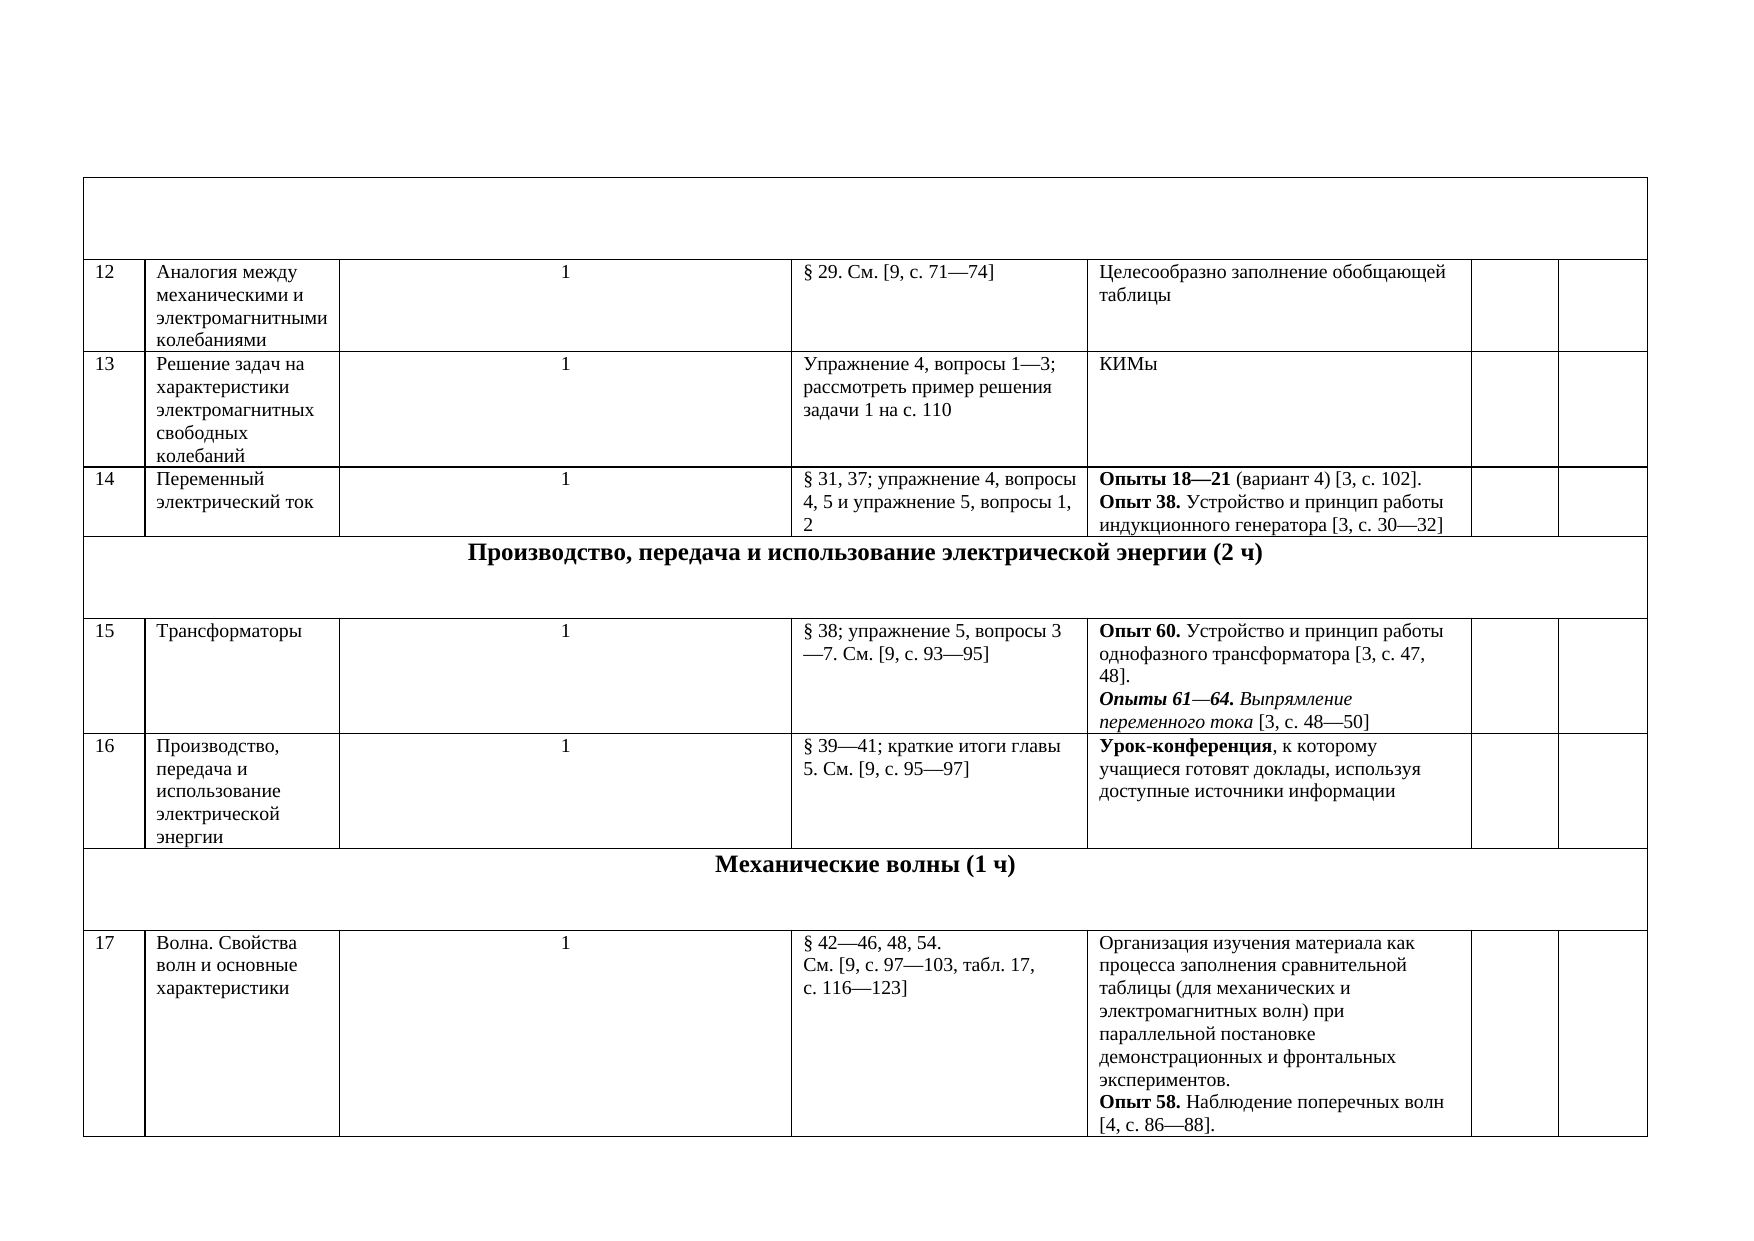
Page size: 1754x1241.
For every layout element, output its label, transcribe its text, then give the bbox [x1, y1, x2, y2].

table_cell 1 [340, 352, 791, 466]
table_cell 14 [84, 468, 144, 536]
table_cell Опыт 60. Устройство и принцип работы однофазного трансформатора [3, с. 47, 48]. Опыты 61—64. Выпрямление переменного тока [3, с. 48—50] [1088, 619, 1471, 733]
table_cell [1472, 619, 1558, 733]
table_cell [1559, 468, 1647, 536]
table_cell [1559, 260, 1647, 351]
table_cell КИМы [1088, 352, 1471, 466]
table_cell 13 [84, 352, 144, 466]
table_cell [84, 178, 1647, 259]
table_cell [1559, 734, 1647, 848]
table_cell 1 [340, 931, 791, 1136]
table_cell [1472, 352, 1558, 466]
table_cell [1088, 931, 1471, 1136]
table_cell [1472, 260, 1558, 351]
table_cell Целесообразно заполнение обобщающей таблицы [1088, 260, 1471, 351]
table_cell [1472, 468, 1558, 536]
table_cell § 39—41; краткие итоги главы 5. См. [9, с. 95—97] [792, 734, 1087, 848]
table_cell Упражнение 4, вопросы 1—3; рассмотреть пример решения задачи 1 на с. 110 [792, 352, 1087, 466]
table_cell 1 [340, 619, 791, 733]
table_cell § 38; упражнение 5, вопросы 3—7. См. [9, с. 93—95] [792, 619, 1087, 733]
table_cell Переменный электрический ток [146, 468, 339, 536]
table_cell 16 [84, 734, 144, 848]
table_cell [1472, 931, 1558, 1136]
table_cell 17 [84, 931, 144, 1136]
table_cell [1472, 734, 1558, 848]
table_cell 12 [84, 260, 144, 351]
table_cell 1 [340, 468, 791, 536]
table_cell Производство, передача и использование электрической энергии [146, 734, 339, 848]
table_cell Трансформаторы [146, 619, 339, 733]
table_cell 1 [340, 260, 791, 351]
table_cell § 29. См. [9, с. 71—74] [792, 260, 1087, 351]
table_cell [1559, 352, 1647, 466]
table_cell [792, 931, 1087, 1136]
table_cell 1 [340, 734, 791, 848]
table_cell [1559, 619, 1647, 733]
table_cell [1559, 931, 1647, 1136]
table_cell Механические волны (1 ч) [84, 849, 1647, 929]
table_cell Урок-конференция, к которому учащиеся готовят доклады, используя доступные источники информации [1088, 734, 1471, 848]
table_cell Производство, передача и использование электрической энергии (2 ч) [84, 537, 1647, 618]
table_cell 15 [84, 619, 144, 733]
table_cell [146, 931, 339, 1136]
table_cell § 31, 37; упражнение 4, вопросы 4, 5 и упражнение 5, вопросы 1, 2 [792, 468, 1087, 536]
table_cell Аналогия между механическими и электромагнитными колебаниями [146, 260, 339, 351]
table_cell Опыты 18—21 (вариант 4) [3, с. 102]. Опыт 38. Устройство и принцип работы индукционного генератора [3, с. 30—32] [1088, 468, 1471, 536]
table_cell Решение задач на характеристики электромагнитных свободных колебаний [146, 352, 339, 466]
